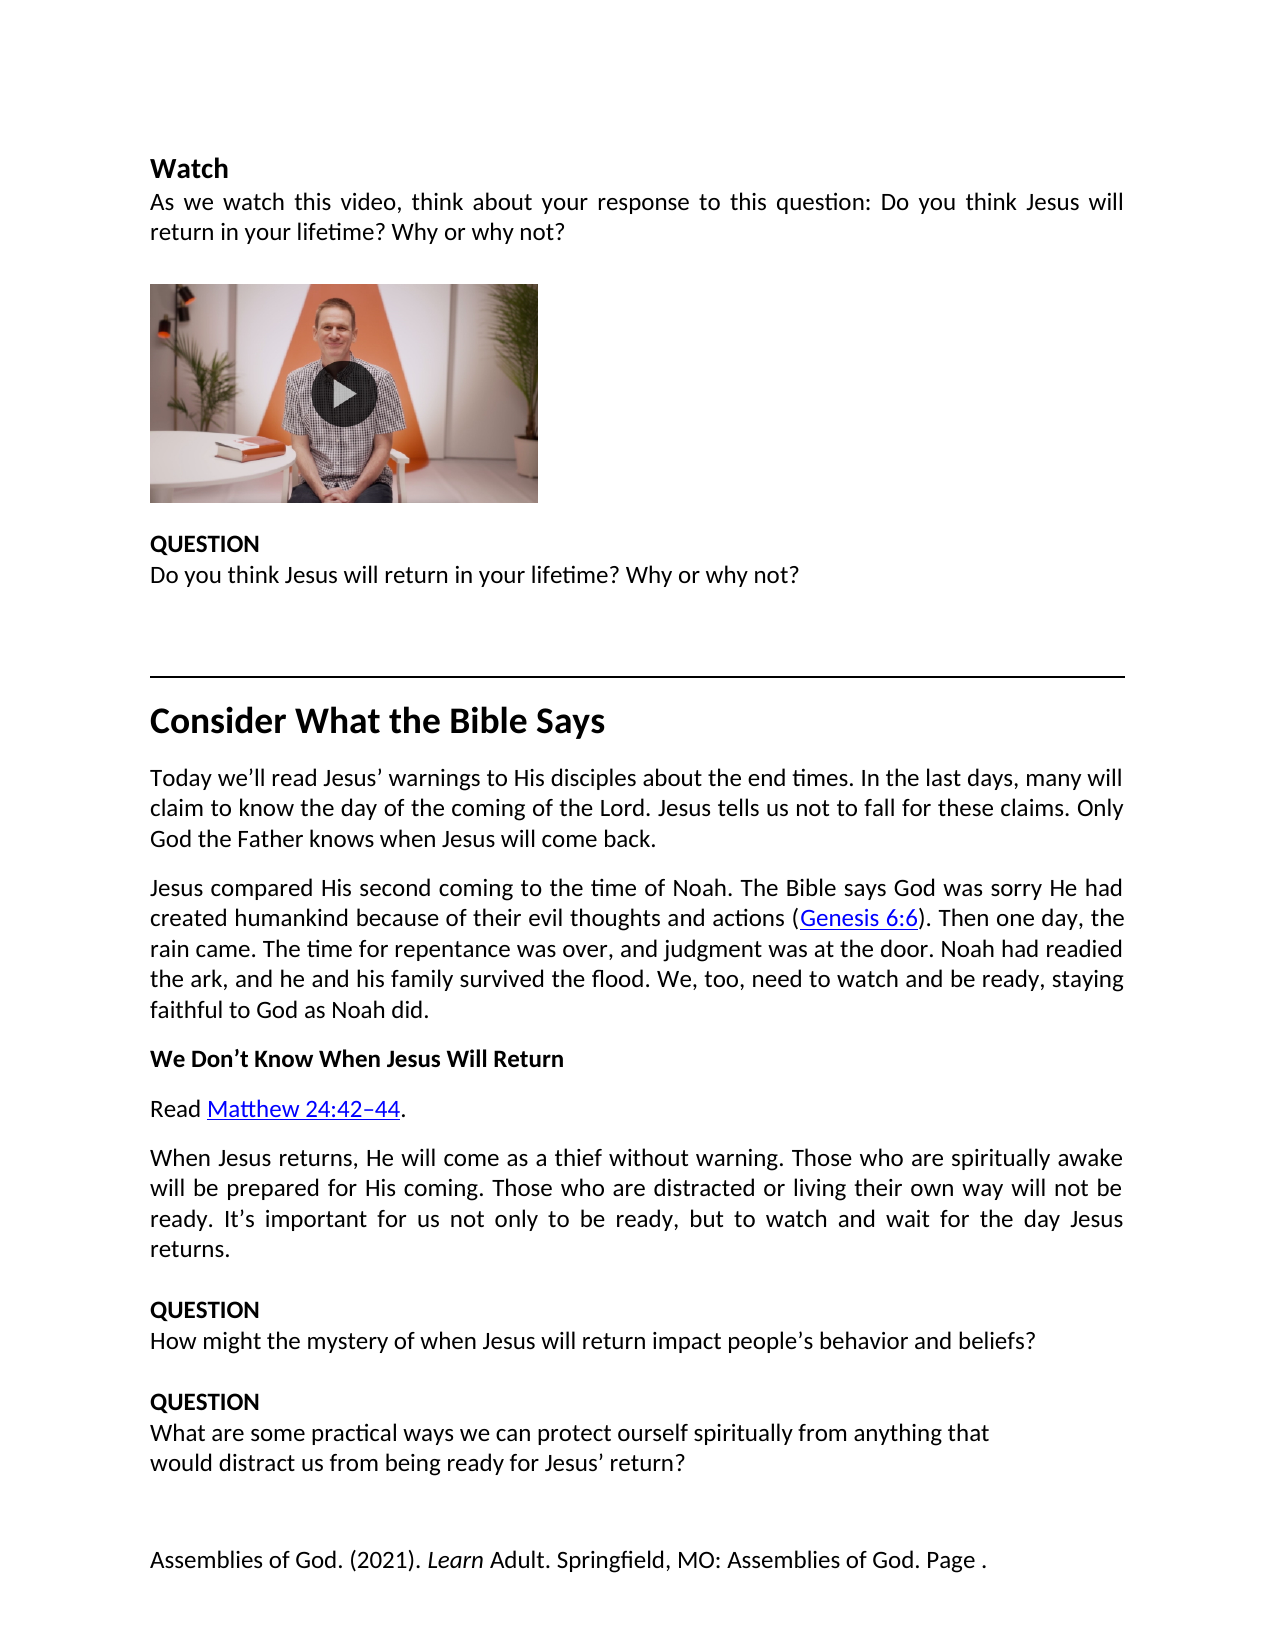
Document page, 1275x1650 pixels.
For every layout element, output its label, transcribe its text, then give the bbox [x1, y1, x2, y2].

text Consider What the Bible Says [150, 697, 1125, 743]
text Jesus compared His second coming to the time of Noah. The Bible says God was sorry He had created humankind because of their evil thoughts and actions (Genesis 6:6). Then one day, the rain came. The time for repentance was over, and judgment was at the door. Noah had readied the ark, and he and his family survived the flood. We, too, need to watch and be ready, staying faithful to God as Noah did. [150, 872, 1125, 1025]
text We Don’t Know When Jesus Will Return [150, 1043, 1125, 1074]
table_header QUESTION Do you think Jesus will return in your lifetime? Why or why not? [150, 503, 1050, 589]
text As we watch this video, think about your response to this question: Do you think Jesus will return in your lifetime? Why or why not? [150, 186, 1125, 247]
picture [150, 284, 538, 503]
text Today we’ll read Jesus’ warnings to His disciples about the end times. In the last days, many will claim to know the day of the coming of the Lord. Jesus tells us not to fall for these claims. Only God the Father knows when Jesus will come back. [150, 762, 1125, 853]
text Read Matthew 24:42–44. [150, 1093, 1125, 1123]
table_header QUESTION How might the mystery of when Jesus will return impact people’s behavior and beliefs? [150, 1264, 1050, 1356]
text When Jesus returns, He will come as a thief without warning. Those who are spiritually awake will be prepared for His coming. Those who are distracted or living their own way will not be ready. It’s important for us not only to be ready, but to watch and wait for the day Jesus returns. [150, 1142, 1125, 1264]
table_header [150, 1386, 1050, 1478]
text Watch [150, 150, 1125, 186]
